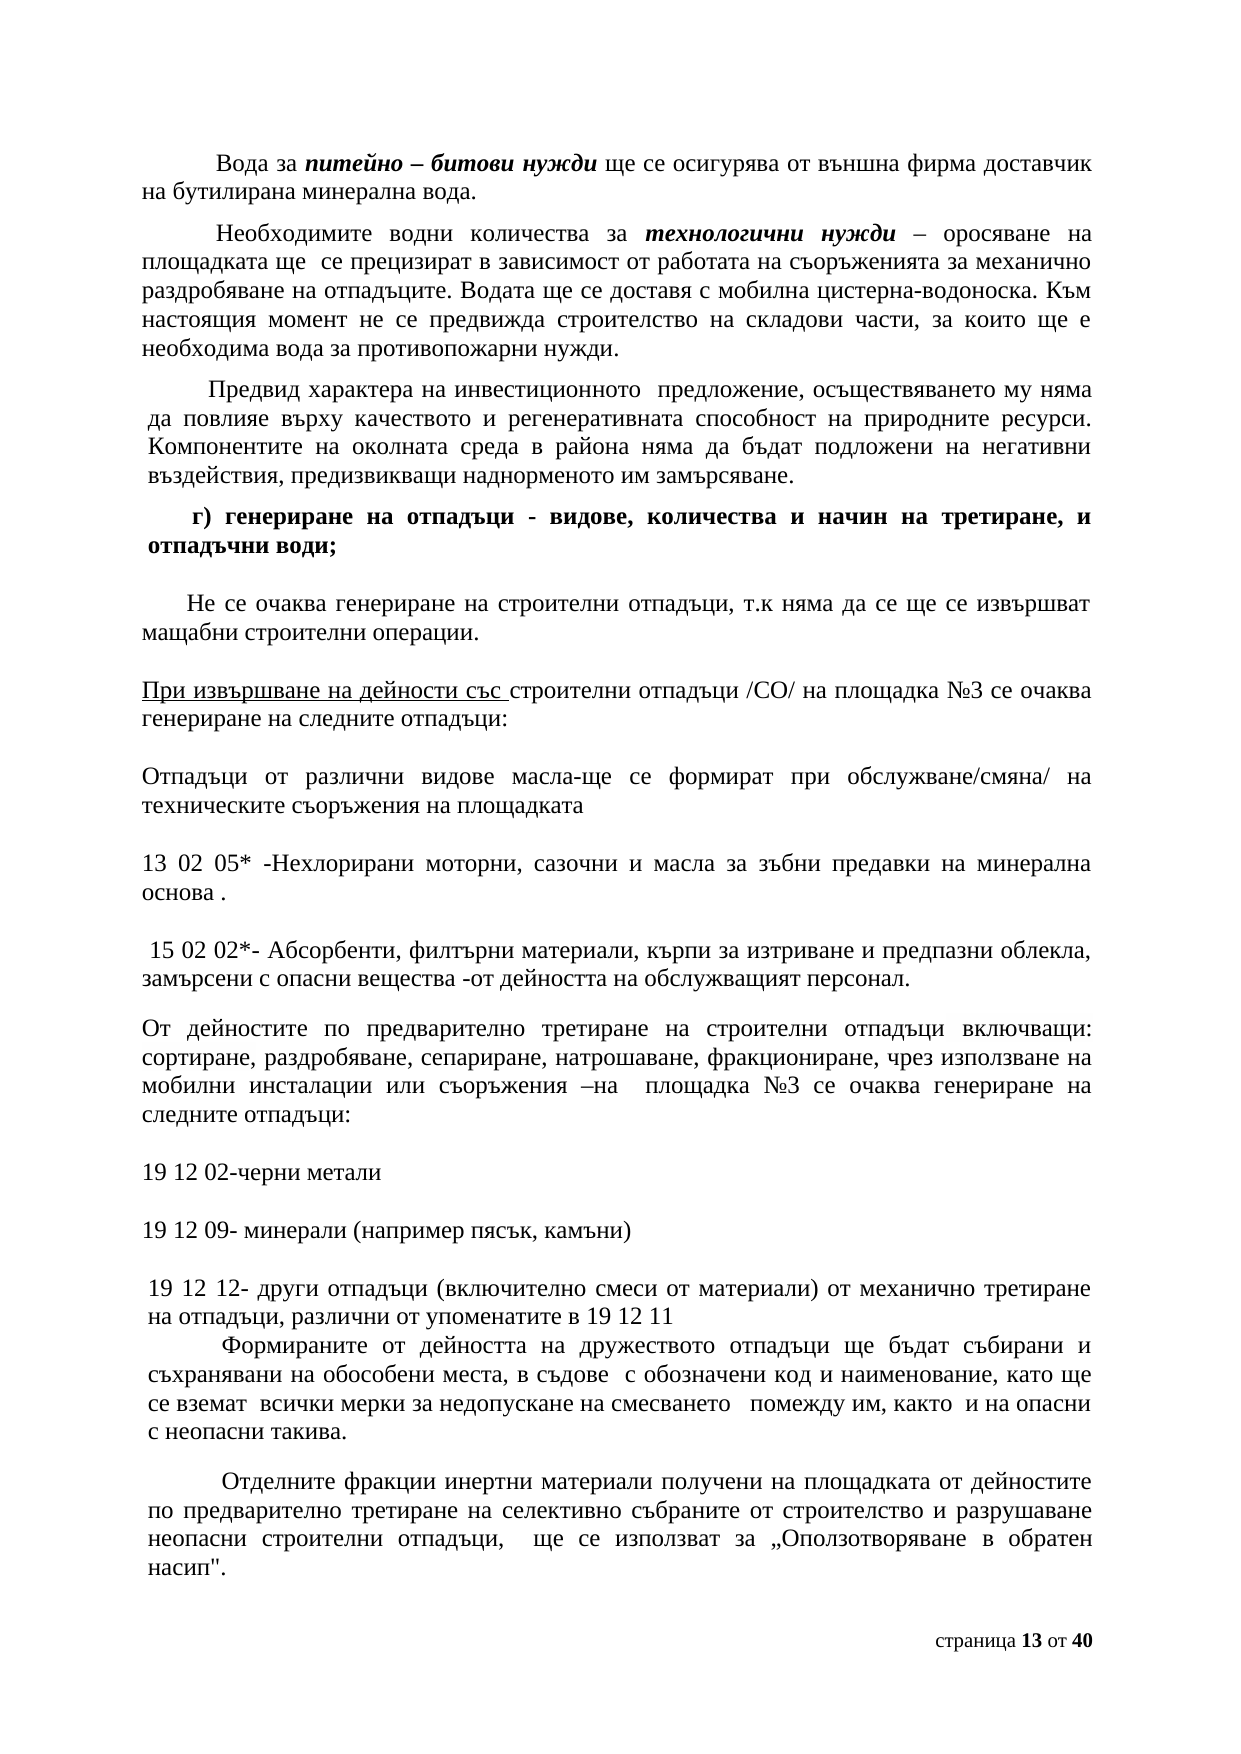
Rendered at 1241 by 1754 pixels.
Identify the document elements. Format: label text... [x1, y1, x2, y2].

text 19 12 02-черни метали [142, 1157, 1093, 1186]
text 19 12 12- други отпадъци (включително смеси от материали) от механично третиране на отпадъци, различни от упоменатите в 19 12 11 [148, 1273, 1093, 1330]
text 19 12 09- минерали (например пясък, камъни) [142, 1215, 1093, 1243]
text Отделните фракции инертни материали получени на площадката от дейностите по предварително третиране на селективно събраните от строителство и разрушаване неопасни строителни отпадъци, ще се използват за „Оползотворяване в обратен насип". [148, 1466, 1093, 1581]
text 13 02 05* -Нехлорирани моторни, сазочни и масла за зъбни предавки на минерална основа . [142, 848, 1093, 906]
text От дейностите по предварително третиране на строителни отпадъци включващи: сортиране, раздробяване, сепариране, натрошаване, фракциониране, чрез използване на мобилни инсталации или съоръжения –на площадка №3 се очаква генериране на следните отпадъци: [142, 1013, 1093, 1128]
text 15 02 02*- Абсорбенти, филтърни материали, кърпи за изтриване и предпазни облекла, замърсени с опасни вещества -от дейността на обслужващият персонал. [142, 935, 1093, 992]
text Не се очаква генериране на строителни отпадъци, т.к няма да се ще се извършват мащабни строителни операции. [142, 588, 1093, 646]
text Отпадъци от различни видове масла-ще се формират при обслужване/смяна/ на техническите съоръжения на площадката [142, 761, 1093, 819]
text Предвид характера на инвестиционното предложение, осъществяването му няма да повлияе върху качеството и регенеративната способност на природните ресурси. Компонентите на околната среда в района няма да бъдат подложени на негативни въздействия, предизвикващи наднорменото им замърсяване. [148, 374, 1093, 489]
text При извършване на дейности със строителни отпадъци /СО/ на площадка №3 се очаква генериране на следните отпадъци: [142, 675, 1093, 732]
text г) генериране на отпадъци - видове, количества и начин на третиране, и отпадъчни води; [148, 501, 1093, 559]
text Вода за питейно – битови нужди ще се осигурява от външна фирма доставчик на бутилирана минерална вода. [142, 148, 1093, 205]
text Формираните от дейността на дружеството отпадъци ще бъдат събирани и съхранявани на обособени места, в съдове с обозначени код и наименование, като ще се вземат всички мерки за недопускане на смесването помежду им, както и на опасни с неопасни такива. [148, 1330, 1093, 1445]
text Необходимите водни количества за технологични нужди – оросяване на площадката ще се прецизират в зависимост от работата на съоръженията за механично раздробяване на отпадъците. Водата ще се доставя с мобилна цистерна-водоноска. Към настоящия момент не се предвижда строителство на складови части, за които ще е необходима вода за противопожарни нужди. [142, 218, 1093, 361]
